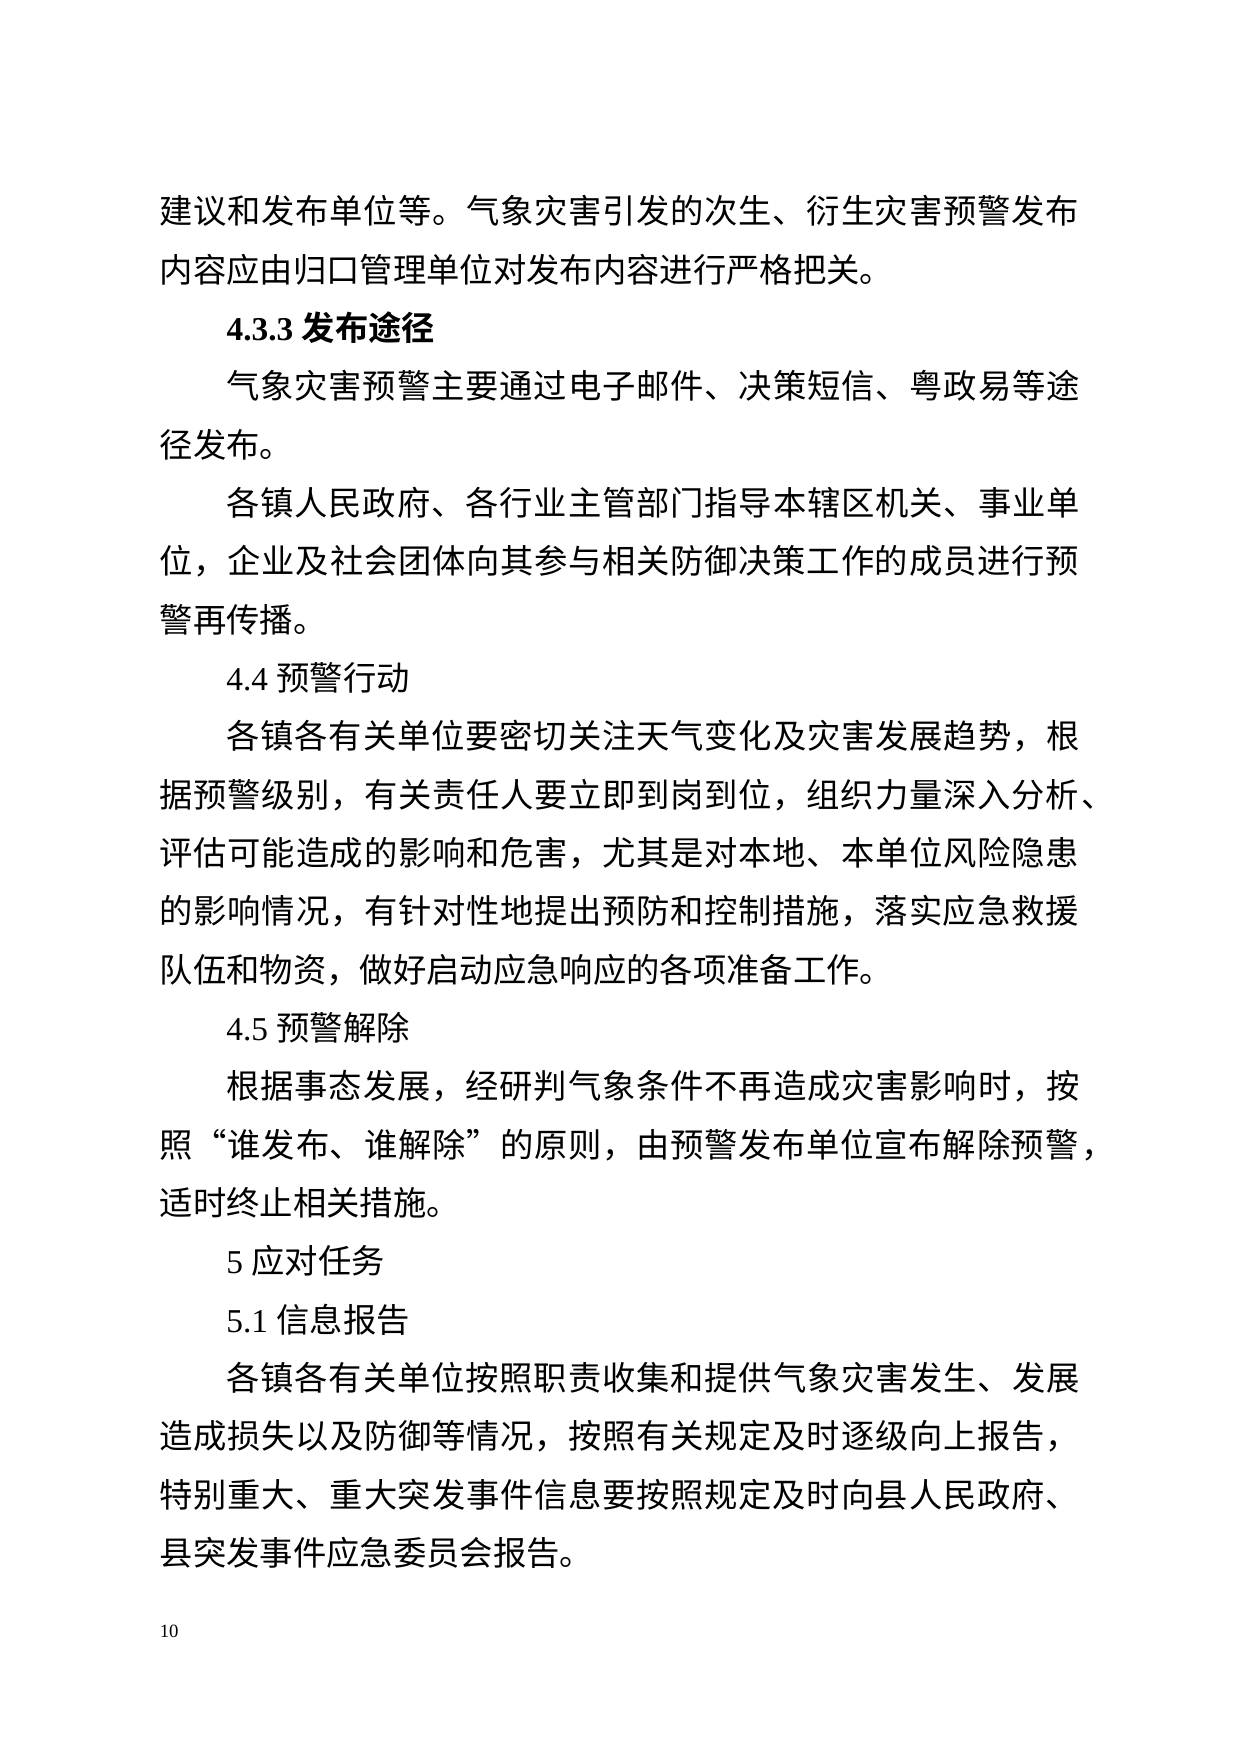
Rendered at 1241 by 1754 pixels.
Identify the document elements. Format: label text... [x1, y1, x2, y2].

text 气象灾害预警主要通过电子邮件、决策短信、粤政易等途径发布。 [159, 352, 1081, 469]
text 5.1 信息报告 [159, 1286, 1081, 1344]
text 根据事态发展，经研判气象条件不再造成灾害影响时，按照“谁发布、谁解除”的原则，由预警发布单位宣布解除预警，适时终止相关措施。 [159, 1052, 1081, 1227]
text 各镇各有关单位要密切关注天气变化及灾害发展趋势，根据预警级别，有关责任人要立即到岗到位，组织力量深入分析、评估可能造成的影响和危害，尤其是对本地、本单位风险隐患的影响情况，有针对性地提出预防和控制措施，落实应急救援队伍和物资，做好启动应急响应的各项准备工作。 [159, 702, 1081, 994]
text 5 应对任务 [159, 1227, 1081, 1286]
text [159, 177, 1081, 294]
text 4.3.3 发布途径 [159, 294, 1081, 352]
text 各镇各有关单位按照职责收集和提供气象灾害发生、发展、造成损失以及防御等情况，按照有关规定及时逐级向上报告，特别重大、重大突发事件信息要按照规定及时向县人民政府、县突发事件应急委员会报告。 [159, 1344, 1081, 1577]
text 4.5 预警解除 [159, 994, 1081, 1052]
text 各镇人民政府、各行业主管部门指导本辖区机关、事业单位，企业及社会团体向其参与相关防御决策工作的成员进行预警再传播。 [159, 469, 1081, 644]
text 4.4 预警行动 [159, 644, 1081, 702]
